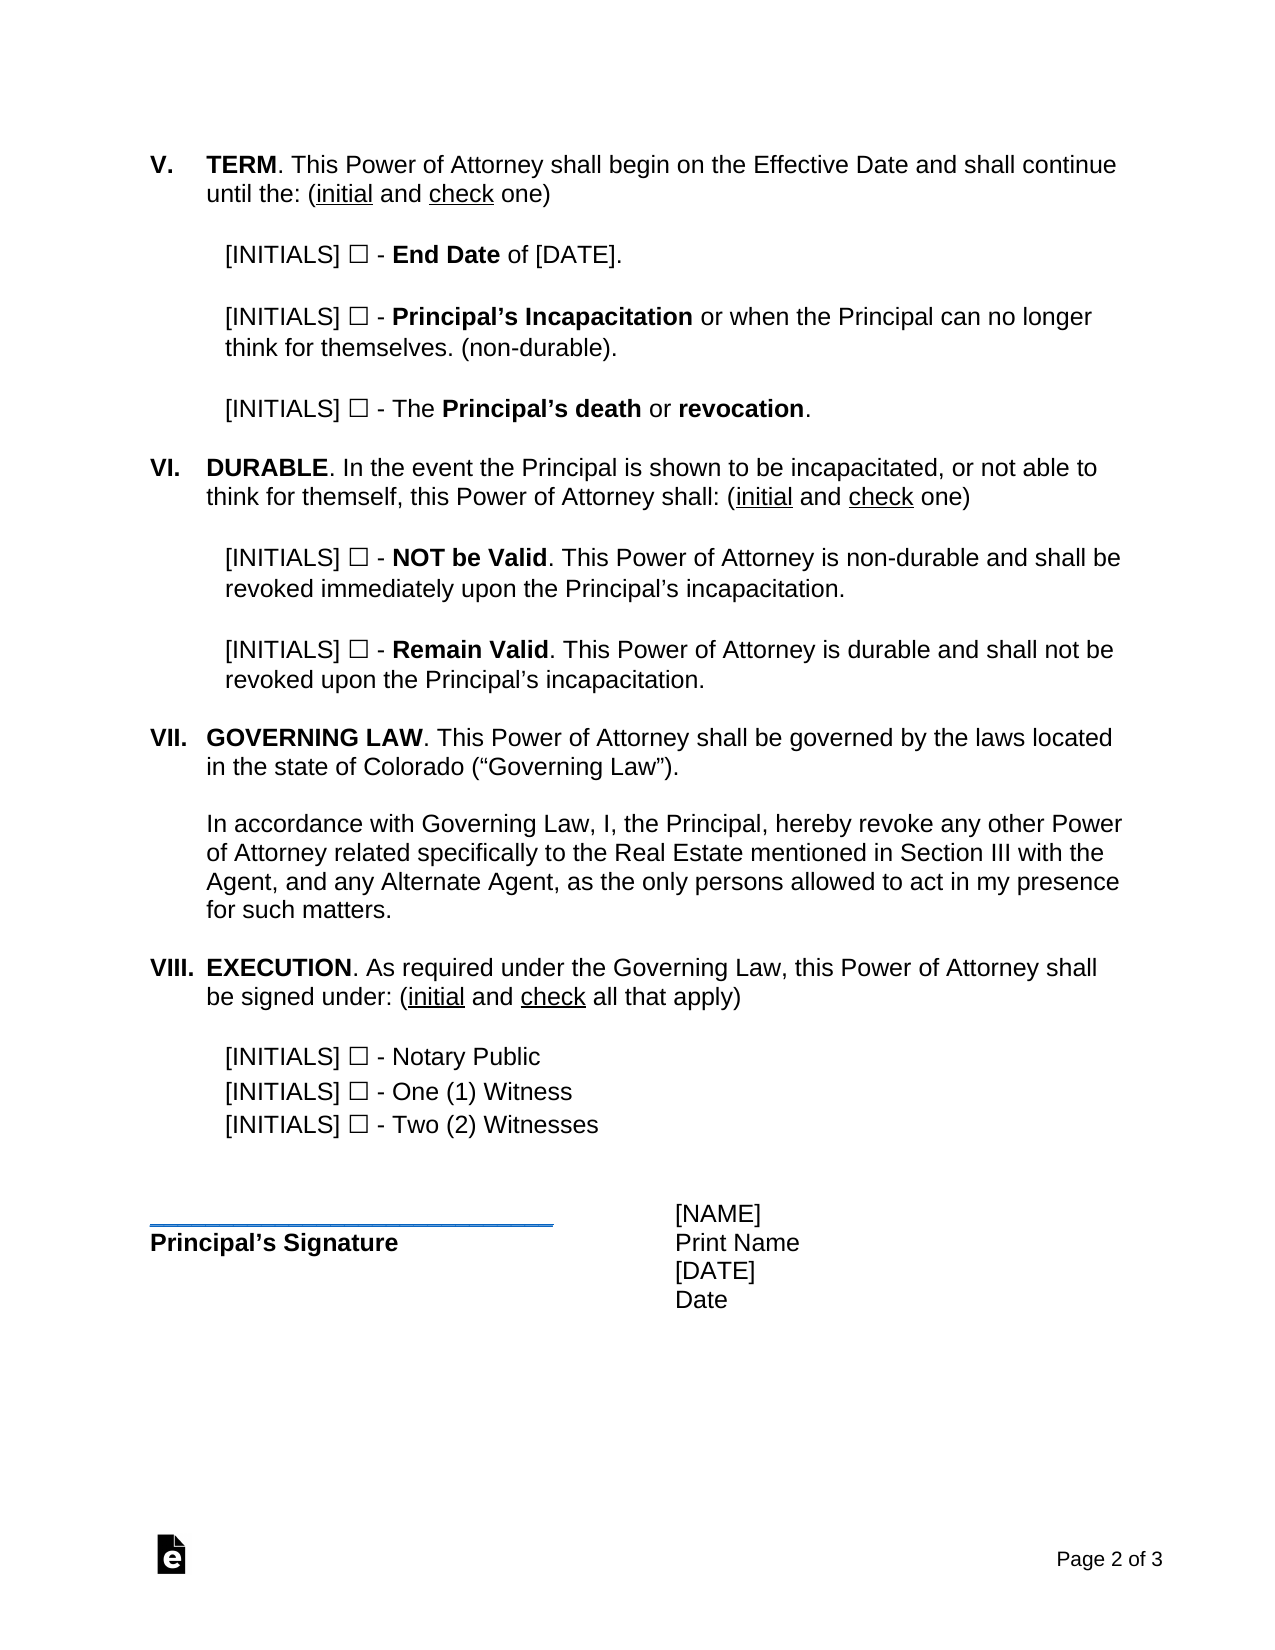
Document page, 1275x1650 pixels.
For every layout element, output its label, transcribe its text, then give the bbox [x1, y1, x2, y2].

list DURABLE. In the event the Principal is shown to be incapacitated, or not able to think for themself, this Power of Attorney shall: (initial and check one) [150, 453, 1125, 511]
text Date [675, 1285, 1125, 1314]
picture [150, 1533, 192, 1575]
text [DATE] [675, 1256, 1125, 1285]
text [INITIALS] - Two (2) Witnesses [225, 1107, 1125, 1141]
text [INITIALS] - Principal’s Incapacitation or when the Principal can no longer think for themselves. (non-durable). [225, 299, 1125, 362]
list GOVERNING LAW. This Power of Attorney shall be governed by the laws located in the state of Colorado (“Governing Law”). [150, 723, 1125, 780]
text [INITIALS] - Notary Public [225, 1039, 1125, 1073]
text [INITIALS] - NOT be Valid. This Power of Attorney is non-durable and shall be revoked immediately upon the Principal’s incapacitation. [225, 540, 1125, 602]
text [INITIALS] - End Date of [DATE]. [225, 236, 1125, 270]
text [INITIALS] - The Principal’s death or revocation. [225, 391, 1125, 425]
list In accordance with Governing Law, I, the Principal, hereby revoke any other Power of Attorney related specifically to the Real Estate mentioned in Section III with the Agent, and any Alternate Agent, as the only persons allowed to act in my presence for such matters. [206, 809, 1125, 924]
text _____________________________ [NAME] [150, 1199, 1125, 1227]
list TERM. This Power of Attorney shall begin on the Effective Date and shall continue until the: (initial and check one) [150, 150, 1125, 207]
text Principal’s Signature Print Name [150, 1227, 1125, 1256]
text [INITIALS] - One (1) Witness [225, 1073, 1125, 1107]
list EXECUTION. As required under the Governing Law, this Power of Attorney shall be signed under: (initial and check all that apply) [150, 953, 1125, 1010]
text [INITIALS] - Remain Valid. This Power of Attorney is durable and shall not be revoked upon the Principal’s incapacitation. [225, 631, 1125, 694]
